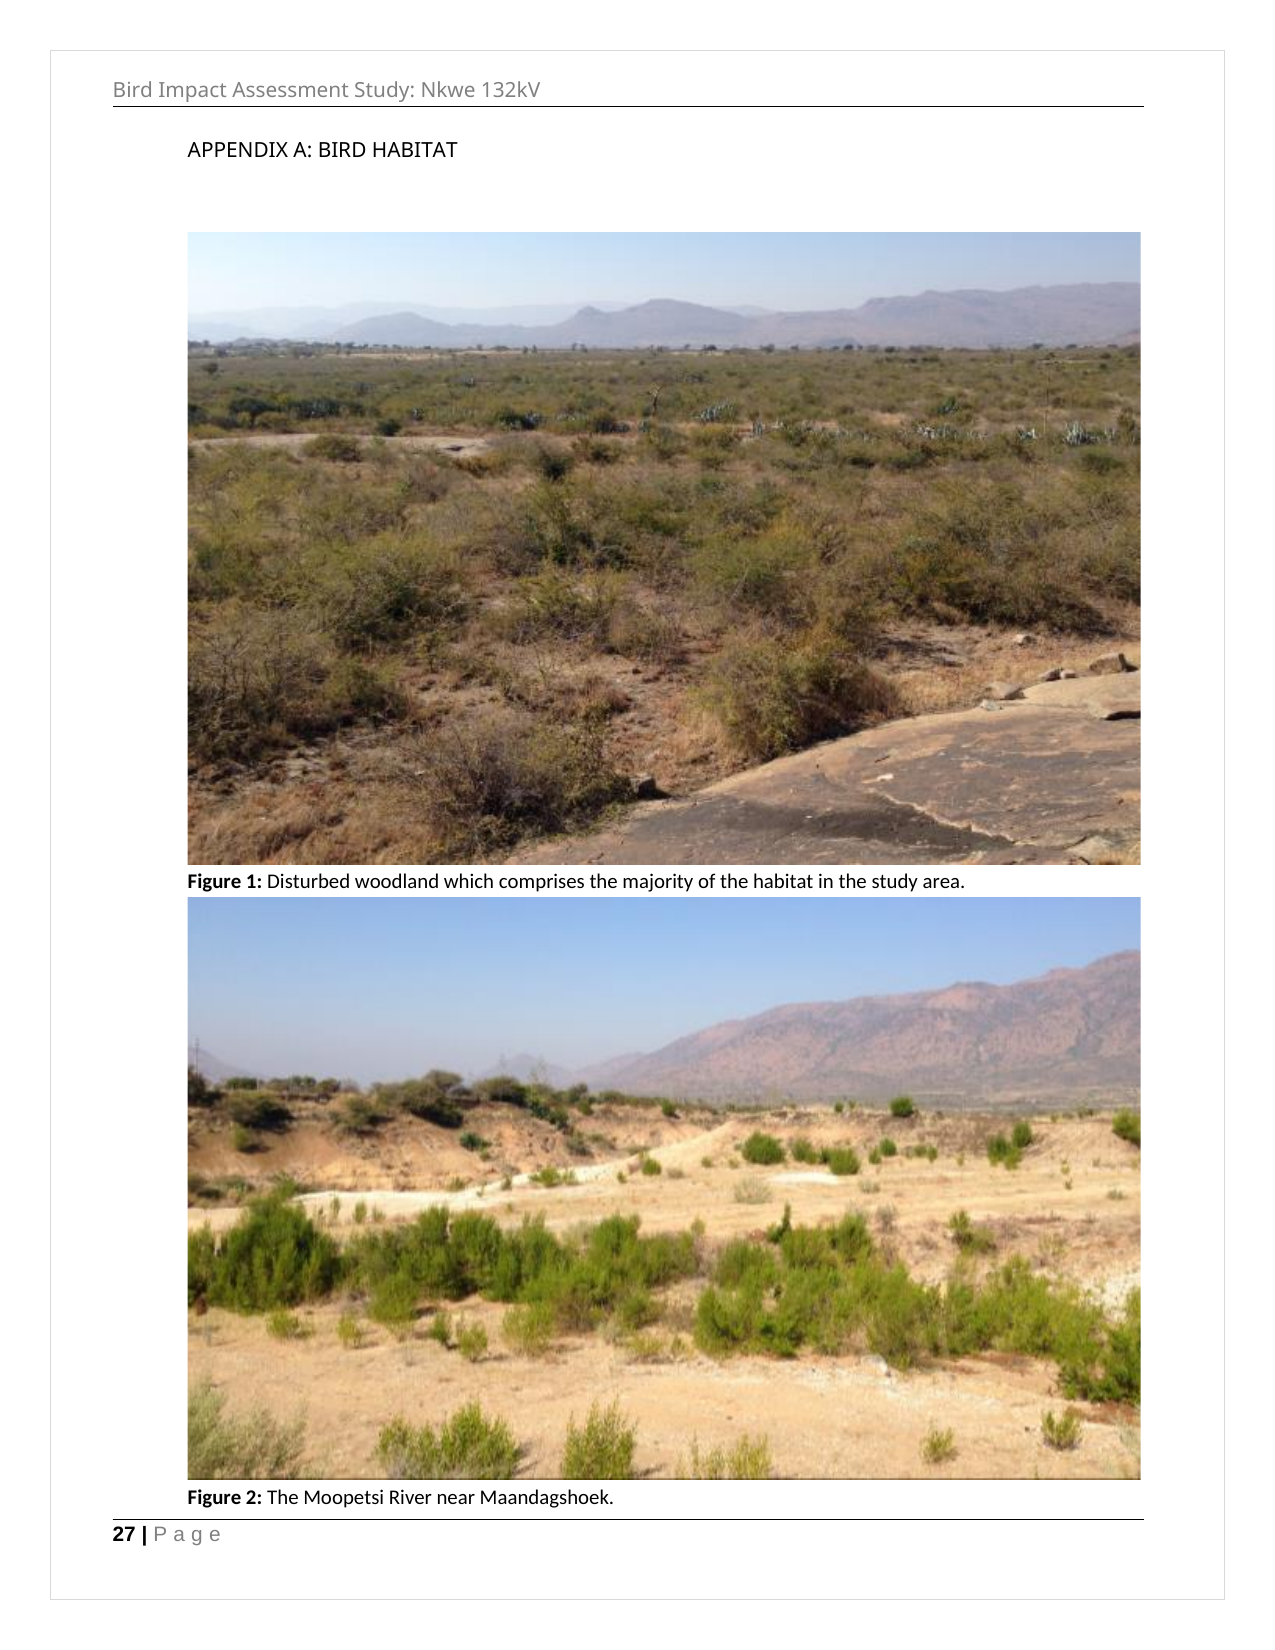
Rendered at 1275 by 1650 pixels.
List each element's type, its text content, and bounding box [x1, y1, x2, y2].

text APPENDIX A: BIRD HABITAT [187, 135, 1144, 163]
picture [187, 232, 1141, 865]
text Figure 1: Disturbed woodland which comprises the majority of the habitat in the study area. [187, 869, 1144, 894]
picture [187, 897, 1141, 1480]
text Figure 2: The Moopetsi River near Maandagshoek. [187, 1484, 1144, 1510]
